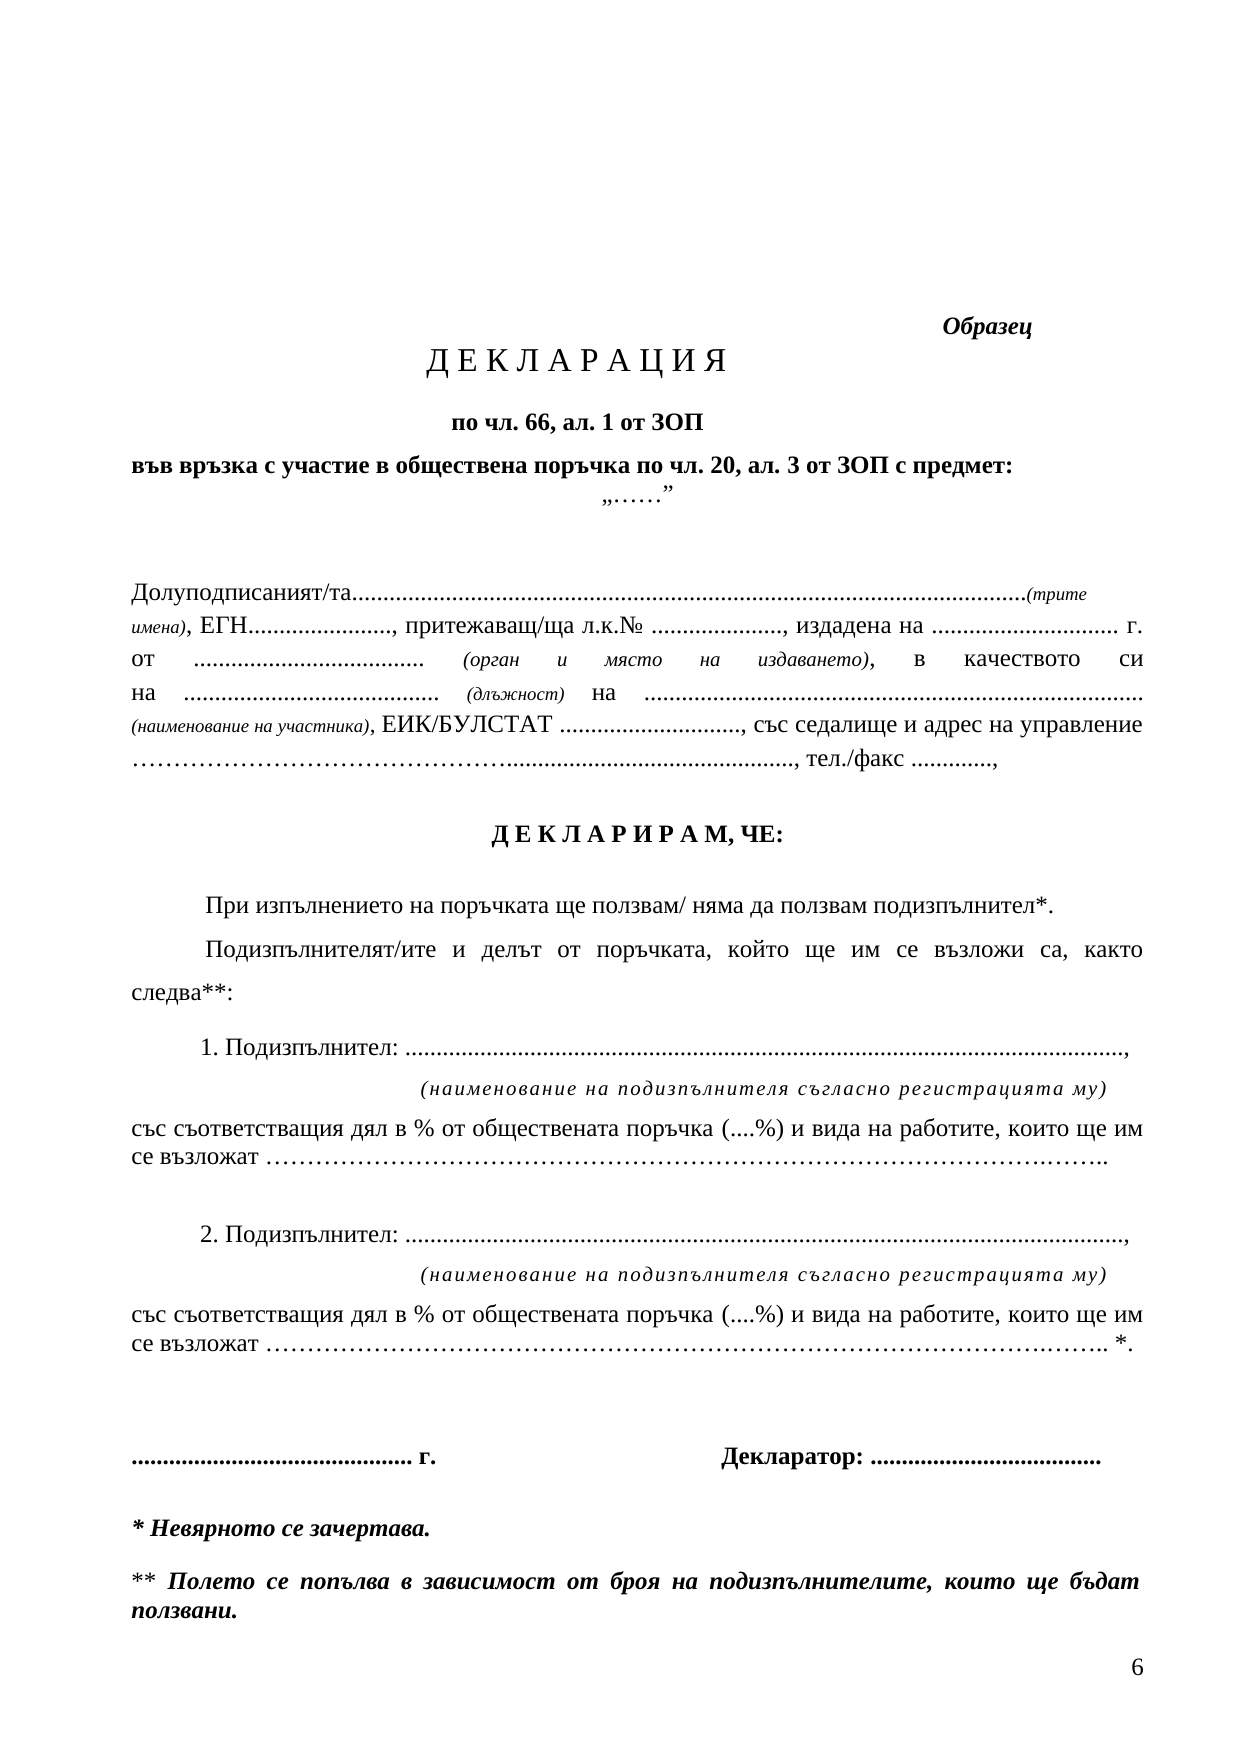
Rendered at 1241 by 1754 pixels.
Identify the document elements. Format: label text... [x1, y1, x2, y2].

text (наименование на подизпълнителя съгласно регистрацията му) [131, 1260, 1144, 1287]
text във връзка с участие в обществена поръчка по чл. 20, ал. 3 от ЗОП с предмет: [131, 450, 1144, 479]
text * Невярното се зачертава. [131, 1513, 1144, 1542]
title Д Е К Л А Р А Ц И Я [351, 340, 1144, 378]
text Долуподписаният/та............................................................................................................(трите имена), ЕГН......................., притежаващ/ща л.к.№ ....................., издадена на .............................. г. от ..................................... (орган и място на издаването), в качеството си на ......................................... (длъжност) на ................................................................................ (наименование на участника), ЕИК/БУЛСТАТ ............................., със седалище и адрес на управление ……………………………………….............................................., тел./факс ............., [131, 577, 1144, 771]
text Подизпълнителят/ите и делът от поръчката, който ще им се възложи са, както следва**: [131, 934, 1144, 1006]
text При изпълнението на поръчката ще ползвам/ няма да ползвам подизпълнител*. [131, 891, 1144, 919]
title Образец [351, 311, 1144, 340]
text „……” [131, 479, 1144, 507]
text със съответстващия дял в % от обществената поръчка (....%) и вида на работите, които ще им се възложат ………………………………………………………………………………….…….. [131, 1113, 1144, 1170]
text 1. Подизпълнител: ..................................................................................................................., [131, 1032, 1144, 1061]
text Д Е К Л А Р И Р А М, ЧЕ: [131, 819, 1144, 847]
text ** Полето се попълва в зависимост от броя на подизпълнителите, които ще бъдат ползвани. [131, 1566, 1144, 1623]
text ............................................. г. Декларатор: ..................................... [131, 1441, 1144, 1470]
text 2. Подизпълнител: ..................................................................................................................., [131, 1219, 1144, 1248]
text по чл. 66, ал. 1 от ЗОП [352, 407, 1144, 436]
text (наименование на подизпълнителя съгласно регистрацията му) [131, 1074, 1144, 1100]
text със съответстващия дял в % от обществената поръчка (....%) и вида на работите, които ще им се възложат ………………………………………………………………………………….…….. *. [131, 1299, 1144, 1357]
